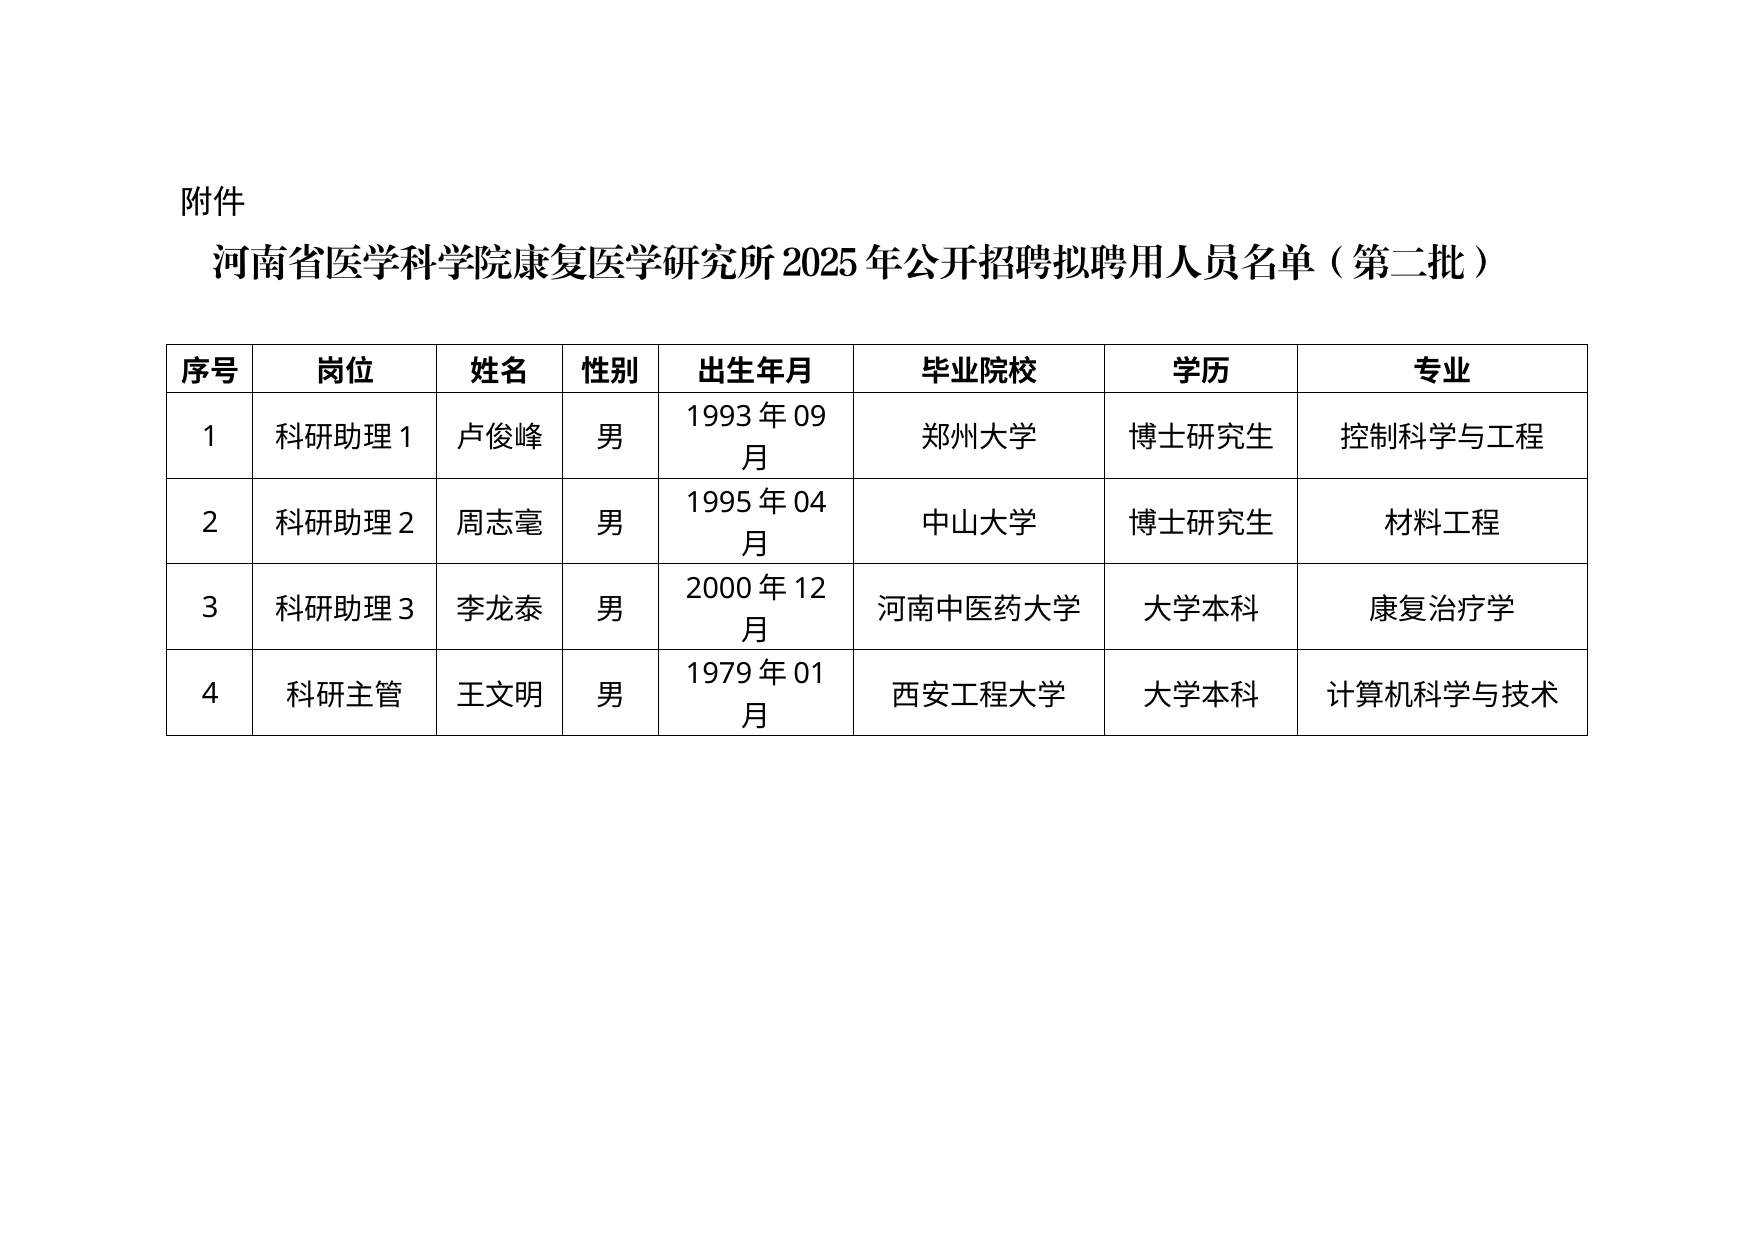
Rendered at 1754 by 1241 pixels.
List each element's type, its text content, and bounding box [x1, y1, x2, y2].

table_header 姓名 [437, 345, 562, 392]
table_header 学历 [1105, 345, 1297, 392]
table_cell 2000年12月 [659, 564, 853, 649]
table_cell 科研助理3 [253, 564, 436, 649]
table_header 序号 [167, 345, 252, 392]
table_cell 康复治疗学 [1298, 564, 1587, 649]
table_cell 西安工程大学 [854, 650, 1104, 734]
table_cell 男 [563, 393, 658, 477]
table_header 出生年月 [659, 345, 853, 392]
table_cell 周志毫 [437, 479, 562, 563]
table_cell 河南中医药大学 [854, 564, 1104, 649]
table_header 岗位 [253, 345, 436, 392]
table_cell 中山大学 [854, 479, 1104, 563]
table_cell 计算机科学与技术 [1298, 650, 1587, 734]
table_cell 大学本科 [1105, 650, 1297, 734]
table_cell 1979年01月 [659, 650, 853, 734]
table_cell 男 [563, 479, 658, 563]
table_cell 王文明 [437, 650, 562, 734]
table_cell 科研主管 [253, 650, 436, 734]
table_header 毕业院校 [854, 345, 1104, 392]
list 河南省医学科学院康复医学研究所2025年公开招聘拟聘用人员名单（第二批） [179, 232, 1535, 298]
table_cell 博士研究生 [1105, 479, 1297, 563]
table_cell 男 [563, 564, 658, 649]
table_cell 1995年04月 [659, 479, 853, 563]
table_cell 2 [167, 479, 252, 563]
table_cell 3 [167, 564, 252, 649]
table_cell 卢俊峰 [437, 393, 562, 477]
table_cell 1993年09月 [659, 393, 853, 477]
table_cell 大学本科 [1105, 564, 1297, 649]
table_cell 科研助理1 [253, 393, 436, 477]
table_cell 博士研究生 [1105, 393, 1297, 477]
table_cell 李龙泰 [437, 564, 562, 649]
table_cell 材料工程 [1298, 479, 1587, 563]
table_cell 4 [167, 650, 252, 734]
table_cell 控制科学与工程 [1298, 393, 1587, 477]
list 附件 [179, 167, 1535, 232]
table_cell 1 [167, 393, 252, 477]
table_header 性别 [563, 345, 658, 392]
table_cell 科研助理2 [253, 479, 436, 563]
table_cell 男 [563, 650, 658, 734]
table_cell 郑州大学 [854, 393, 1104, 477]
table_header 专业 [1298, 345, 1587, 392]
